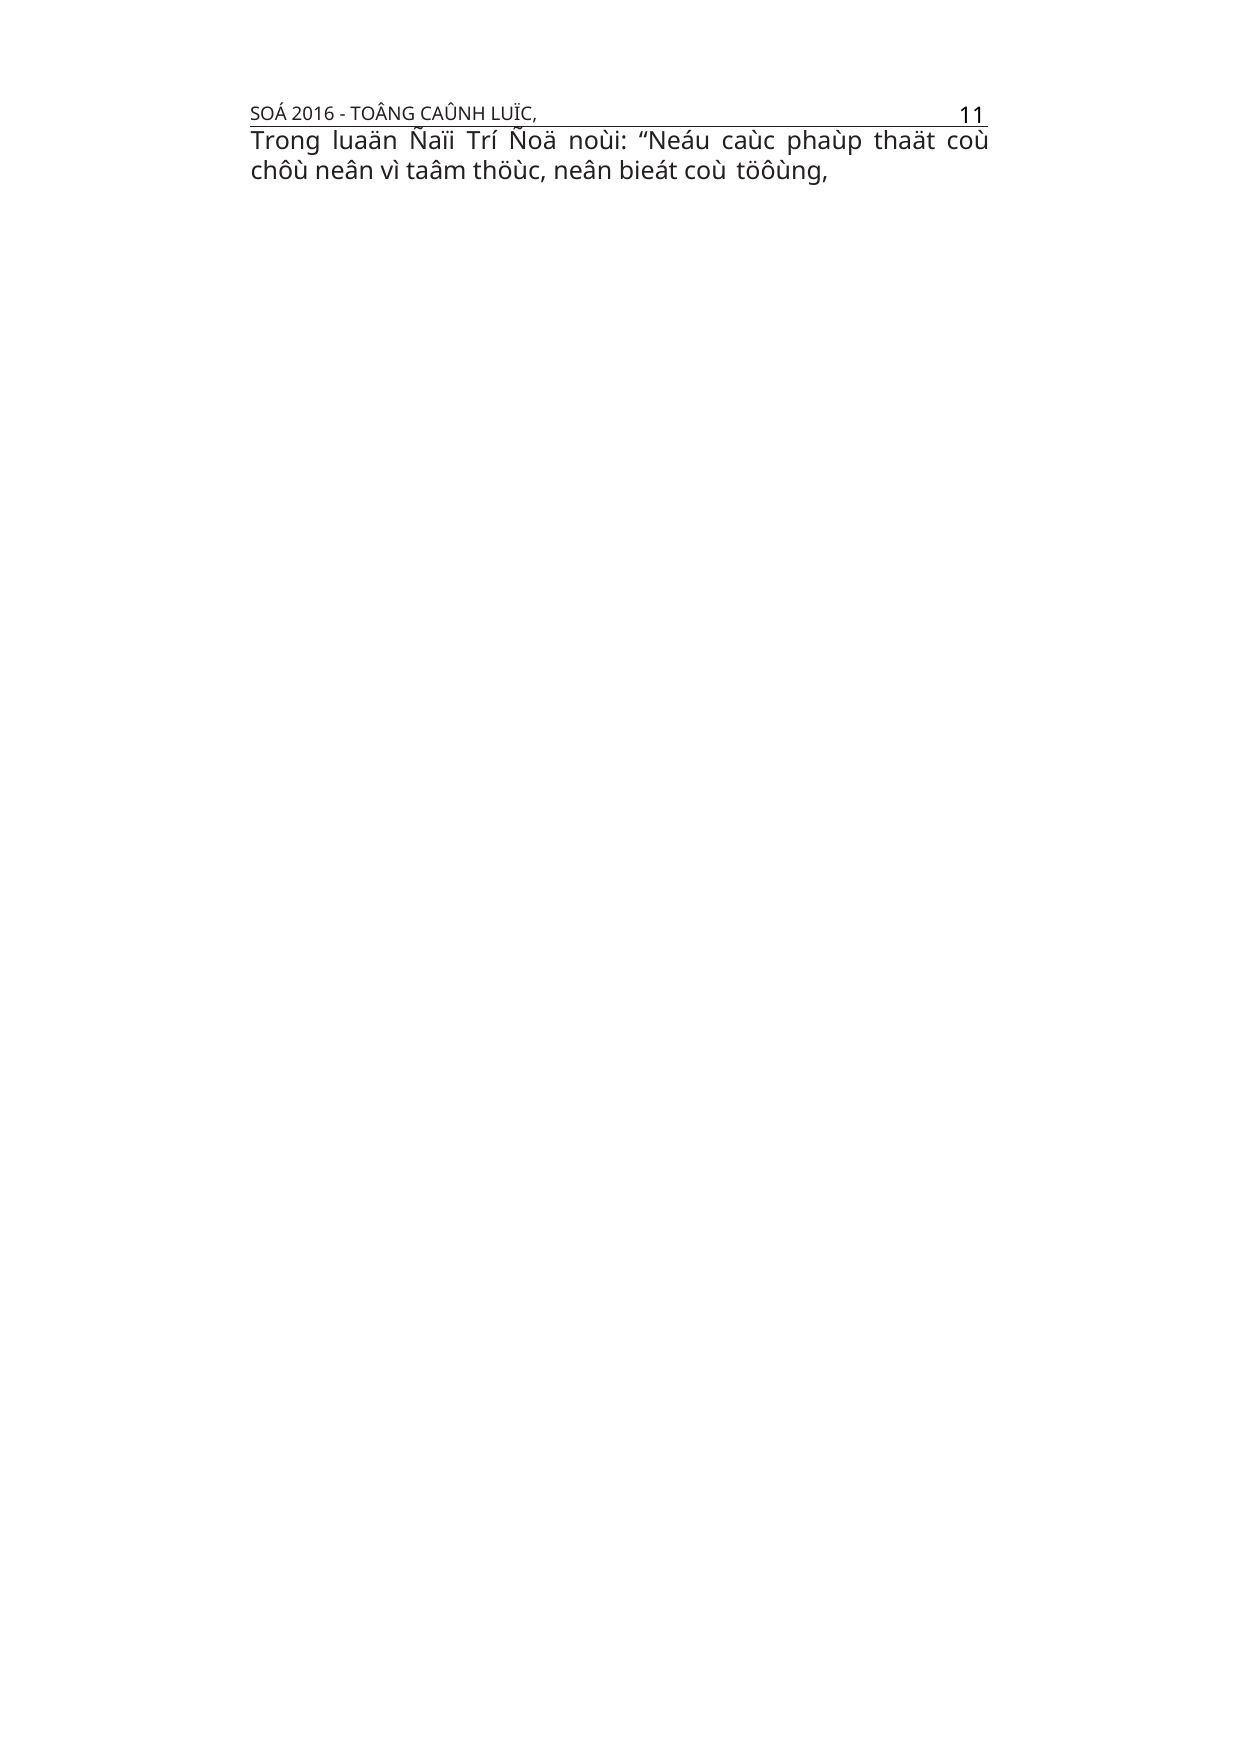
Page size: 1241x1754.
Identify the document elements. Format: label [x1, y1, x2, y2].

text [250, 125, 990, 187]
